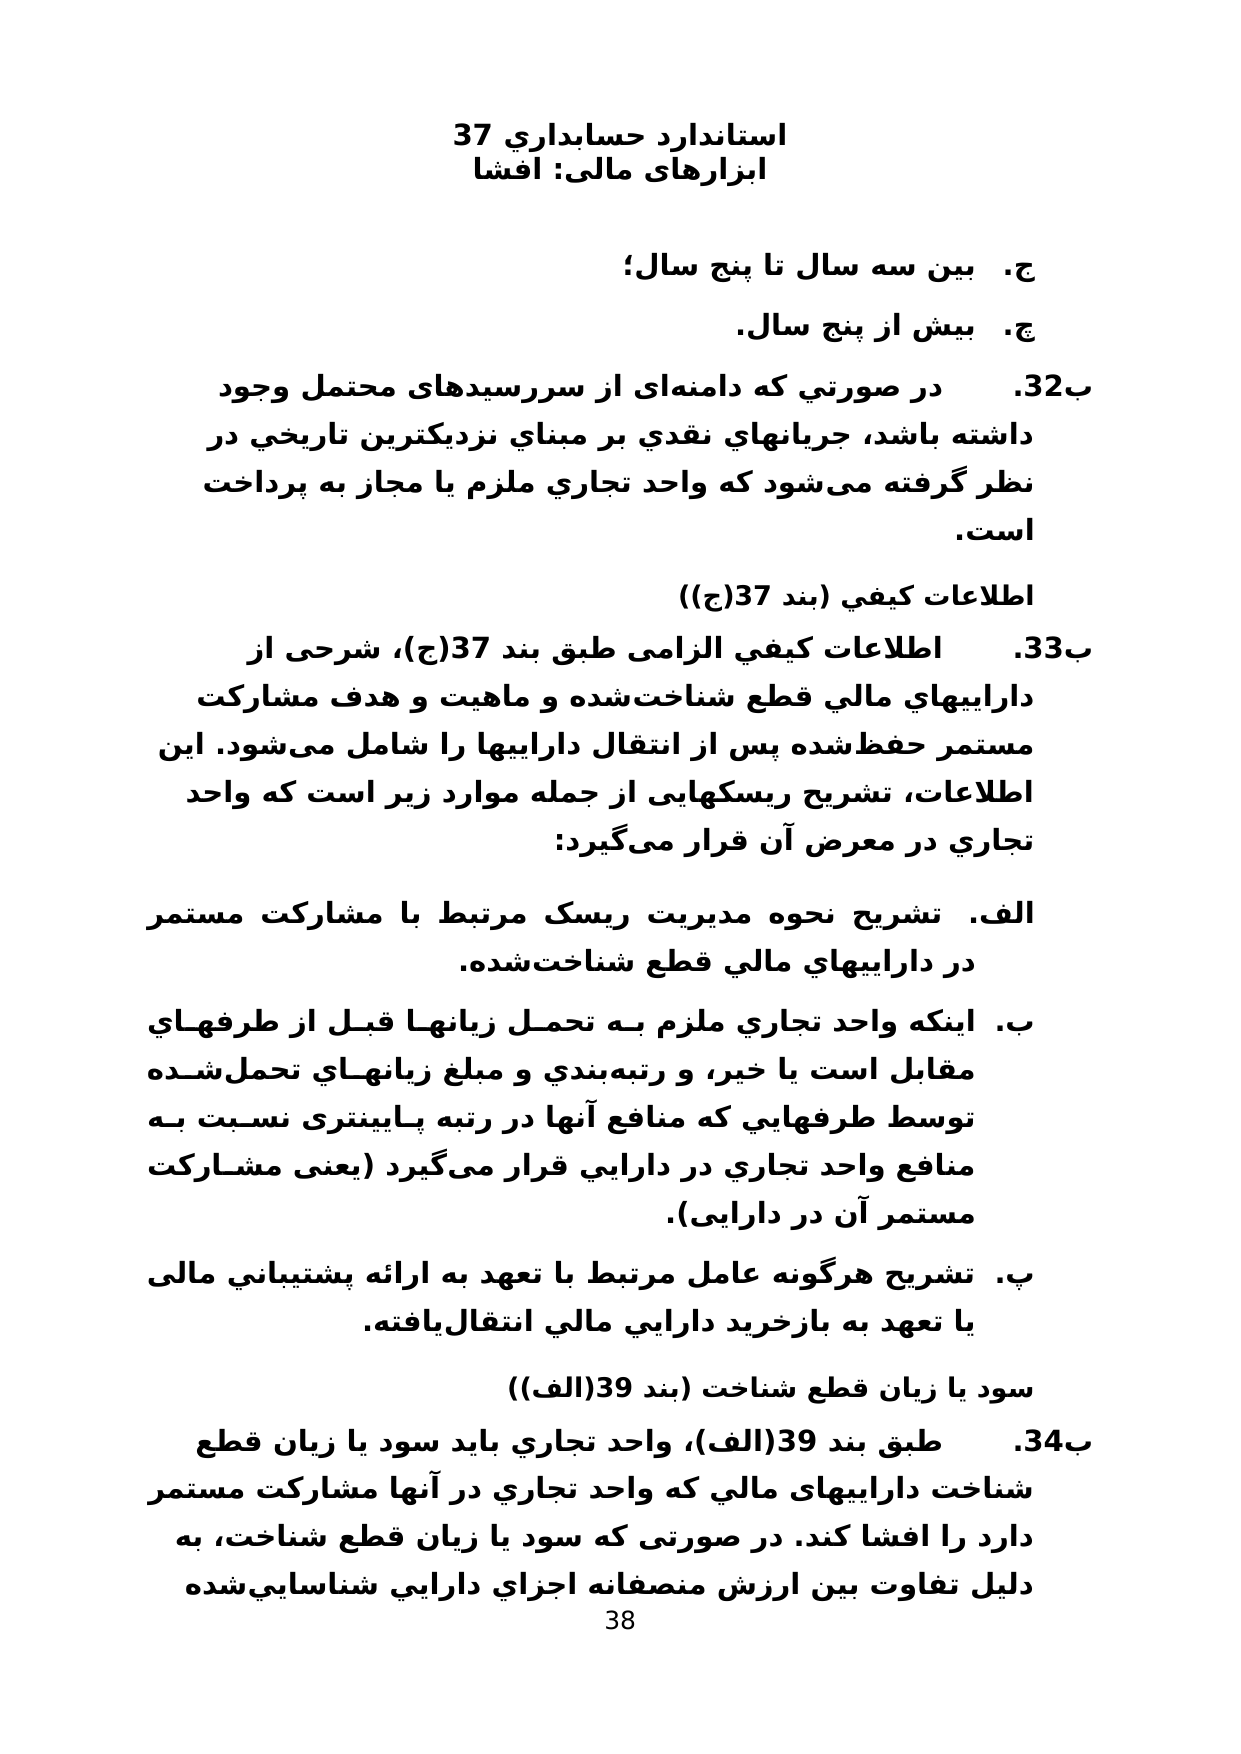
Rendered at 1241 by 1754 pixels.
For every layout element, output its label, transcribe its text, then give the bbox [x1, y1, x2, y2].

text ب32. در صورتي كه دامنه‌‌ای از سررسیدهای محتمل وجود داشته باشد، جريانهاي نقدي بر مبناي نزديكترين تاريخي در نظر گرفته می‌شود كه واحد تجاري ملزم يا مجاز به پرداخت است. [147, 358, 1093, 549]
text اطلاعات كيفي (بند 37(ج)) [147, 581, 1035, 612]
text ب33. اطلاعات كيفي الزامی طبق بند 37(ج)، شرحی از دارايیهاي مالي قطع شناخت‌شده و ماهيت و هدف مشارکت مستمر حفظ‌شده پس از انتقال داراييها را شامل می‌شود. اين اطلاعات، تشریح ریسکهایی از جمله موارد زیر است كه واحد تجاري در معرض آن قرار می‌گیرد: [147, 621, 1093, 860]
text سود يا زيان قطع شناخت (بند 39(الف)) [147, 1373, 1035, 1404]
text الف. تشریح نحوه مديريت ریسک مرتبط با مشارکت مستمر در داراييهاي مالي قطع شناخت‌شده. [147, 885, 1035, 981]
text چ. بيش از پنج سال. [147, 297, 1035, 345]
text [147, 1413, 1093, 1604]
text پ. تشریح هرگونه عامل مرتبط با تعهد به ارائه پشتيباني مالی يا تعهد به بازخريد دارايي مالي انتقال‎‌یافته. [147, 1246, 1035, 1341]
text ب. اينكه واحد تجاري ملزم به تحمل زيانها قبل از طرفهاي مقابل است یا خیر، و رتبه‌بندي و مبلغ زيانهاي تحمل‌شده توسط طرفهايي كه منافع آنها در رتبه پایینتری نسبت به منافع واحد تجاري در دارايي قرار می‌گیرد (یعنی مشارکت مستمر آن در دارایی). [147, 993, 1035, 1233]
text ج. بين سه سال تا پنج سال؛ [147, 237, 1035, 285]
